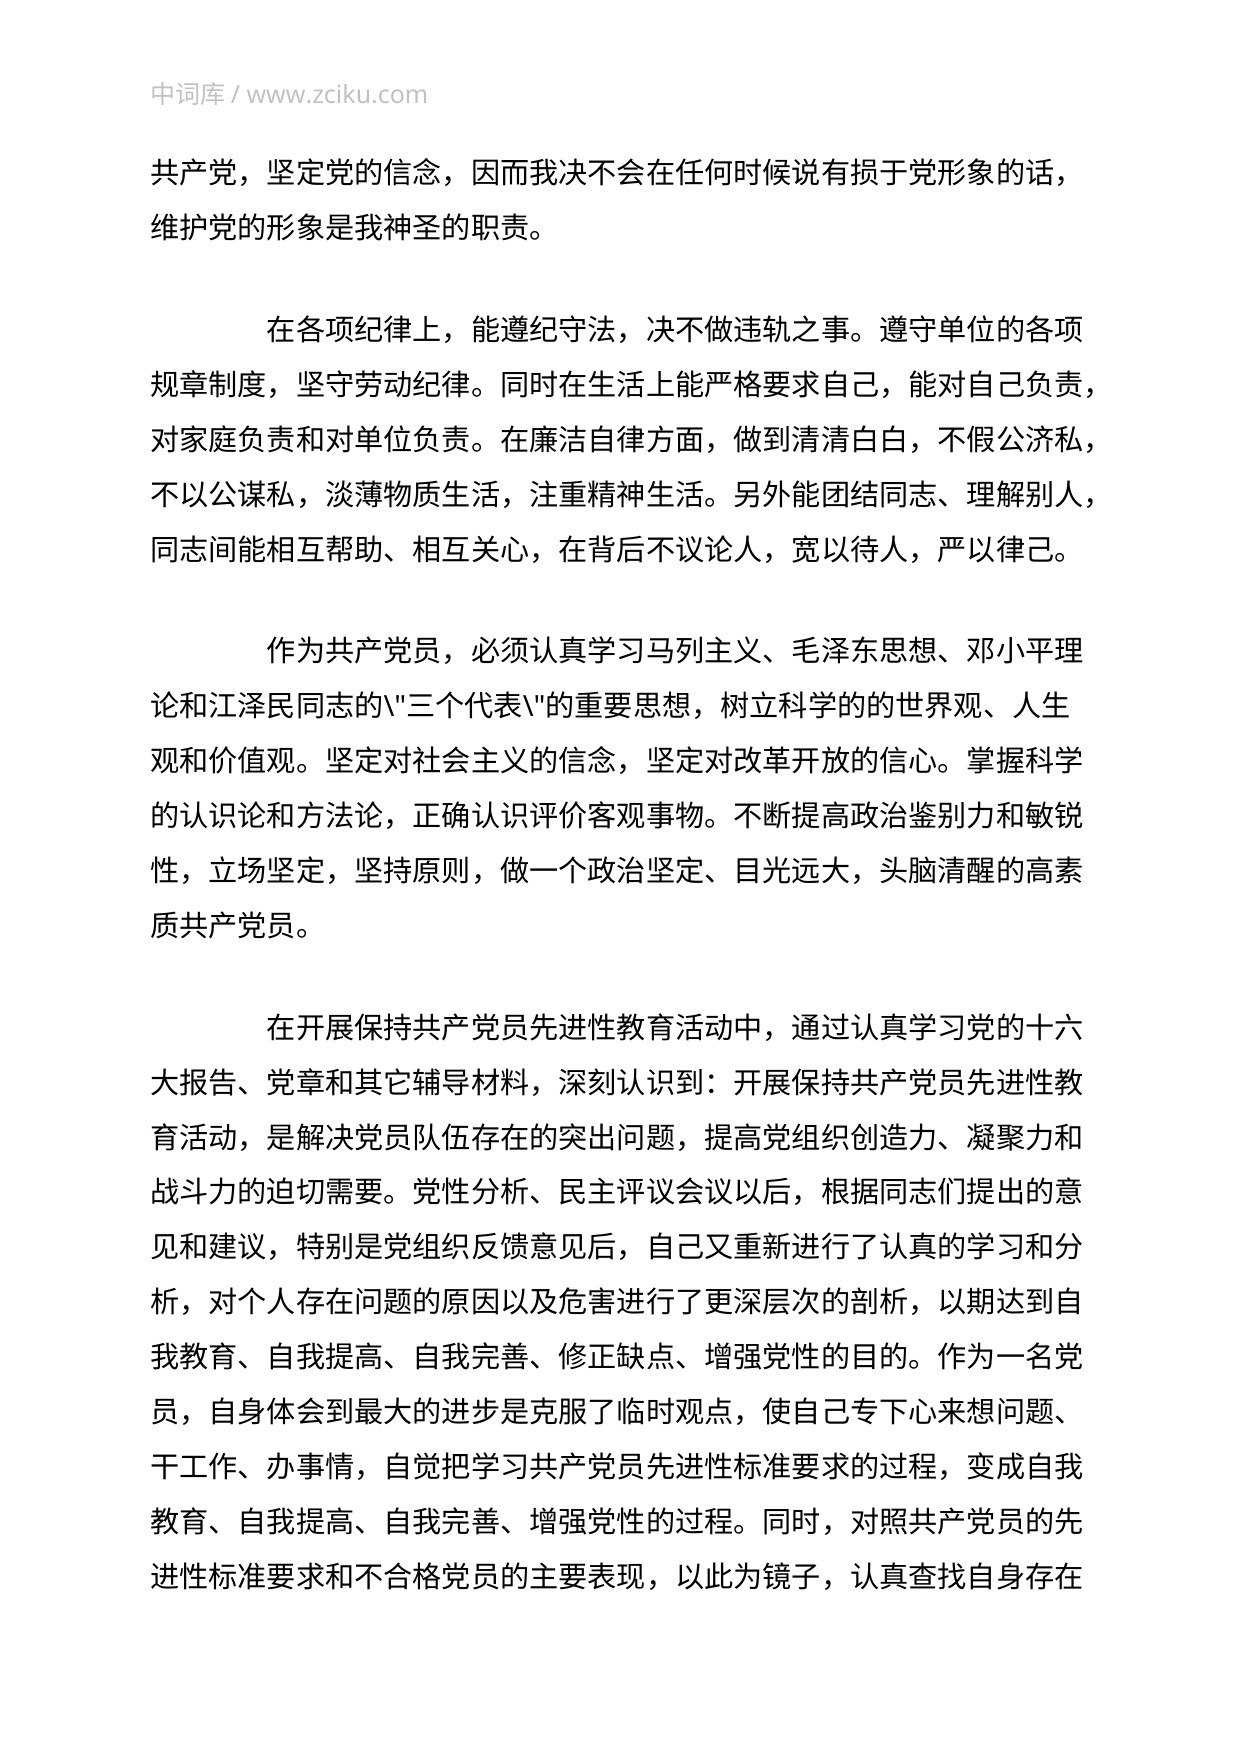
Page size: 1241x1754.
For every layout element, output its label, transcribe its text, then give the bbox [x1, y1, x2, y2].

text 作为共产党员，必须认真学习马列主义、毛泽东思想、邓小平理论和江泽民同志的\"三个代表\"的重要思想，树立科学的的世界观、人生观和价值观。坚定对社会主义的信念，坚定对改革开放的信心。掌握科学的认识论和方法论，正确认识评价客观事物。不断提高政治鉴别力和敏锐性，立场坚定，坚持原则，做一个政治坚定、目光远大，头脑清醒的高素质共产党员。 [150, 628, 1090, 945]
text 在各项纪律上，能遵纪守法，决不做违轨之事。遵守单位的各项规章制度，坚守劳动纪律。同时在生活上能严格要求自己，能对自己负责，对家庭负责和对单位负责。在廉洁自律方面，做到清清白白，不假公济私，不以公谋私，淡薄物质生活，注重精神生活。另外能团结同志、理解别人，同志间能相互帮助、相互关心，在背后不议论人，宽以待人，严以律己。 [150, 307, 1090, 568]
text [150, 1004, 1090, 1596]
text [150, 150, 1090, 247]
